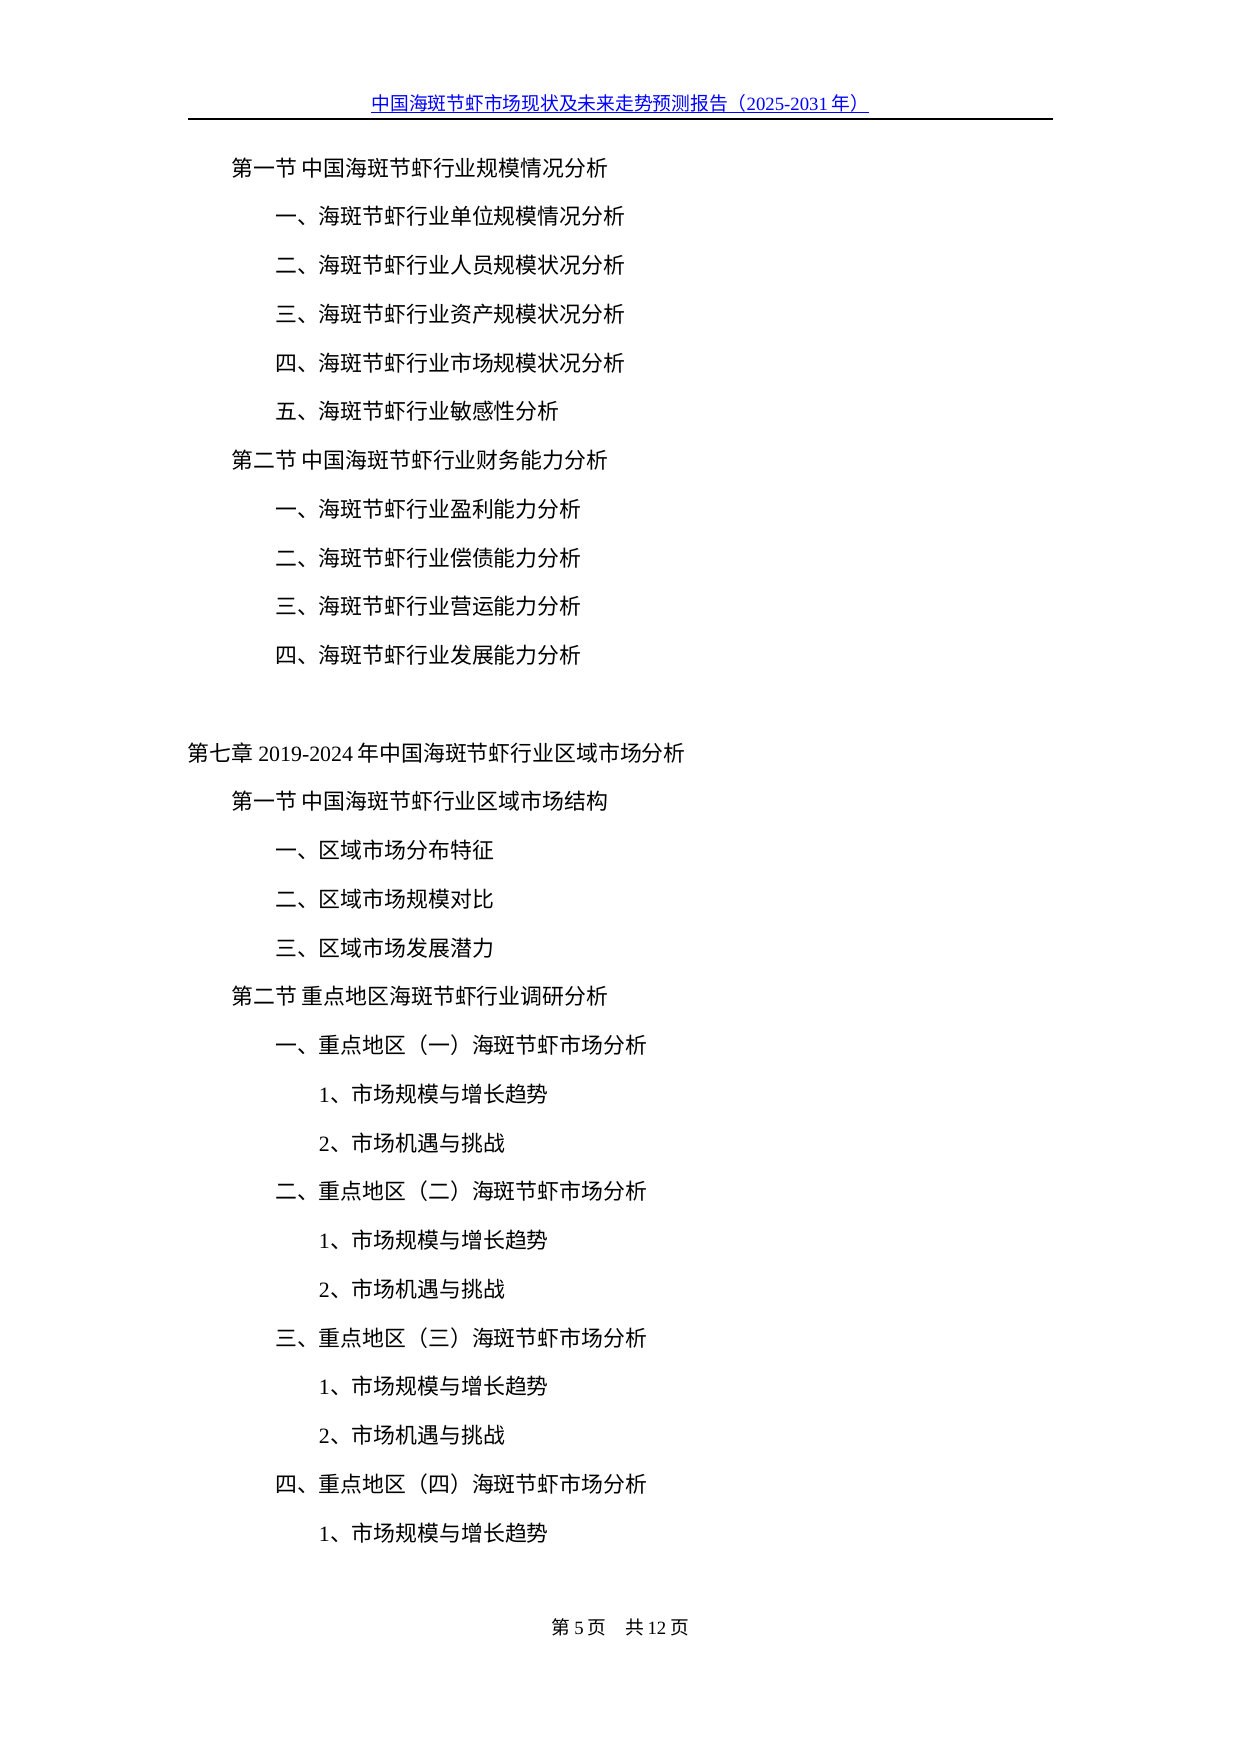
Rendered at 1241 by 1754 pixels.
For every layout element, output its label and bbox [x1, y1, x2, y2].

text [187, 150, 1053, 1548]
